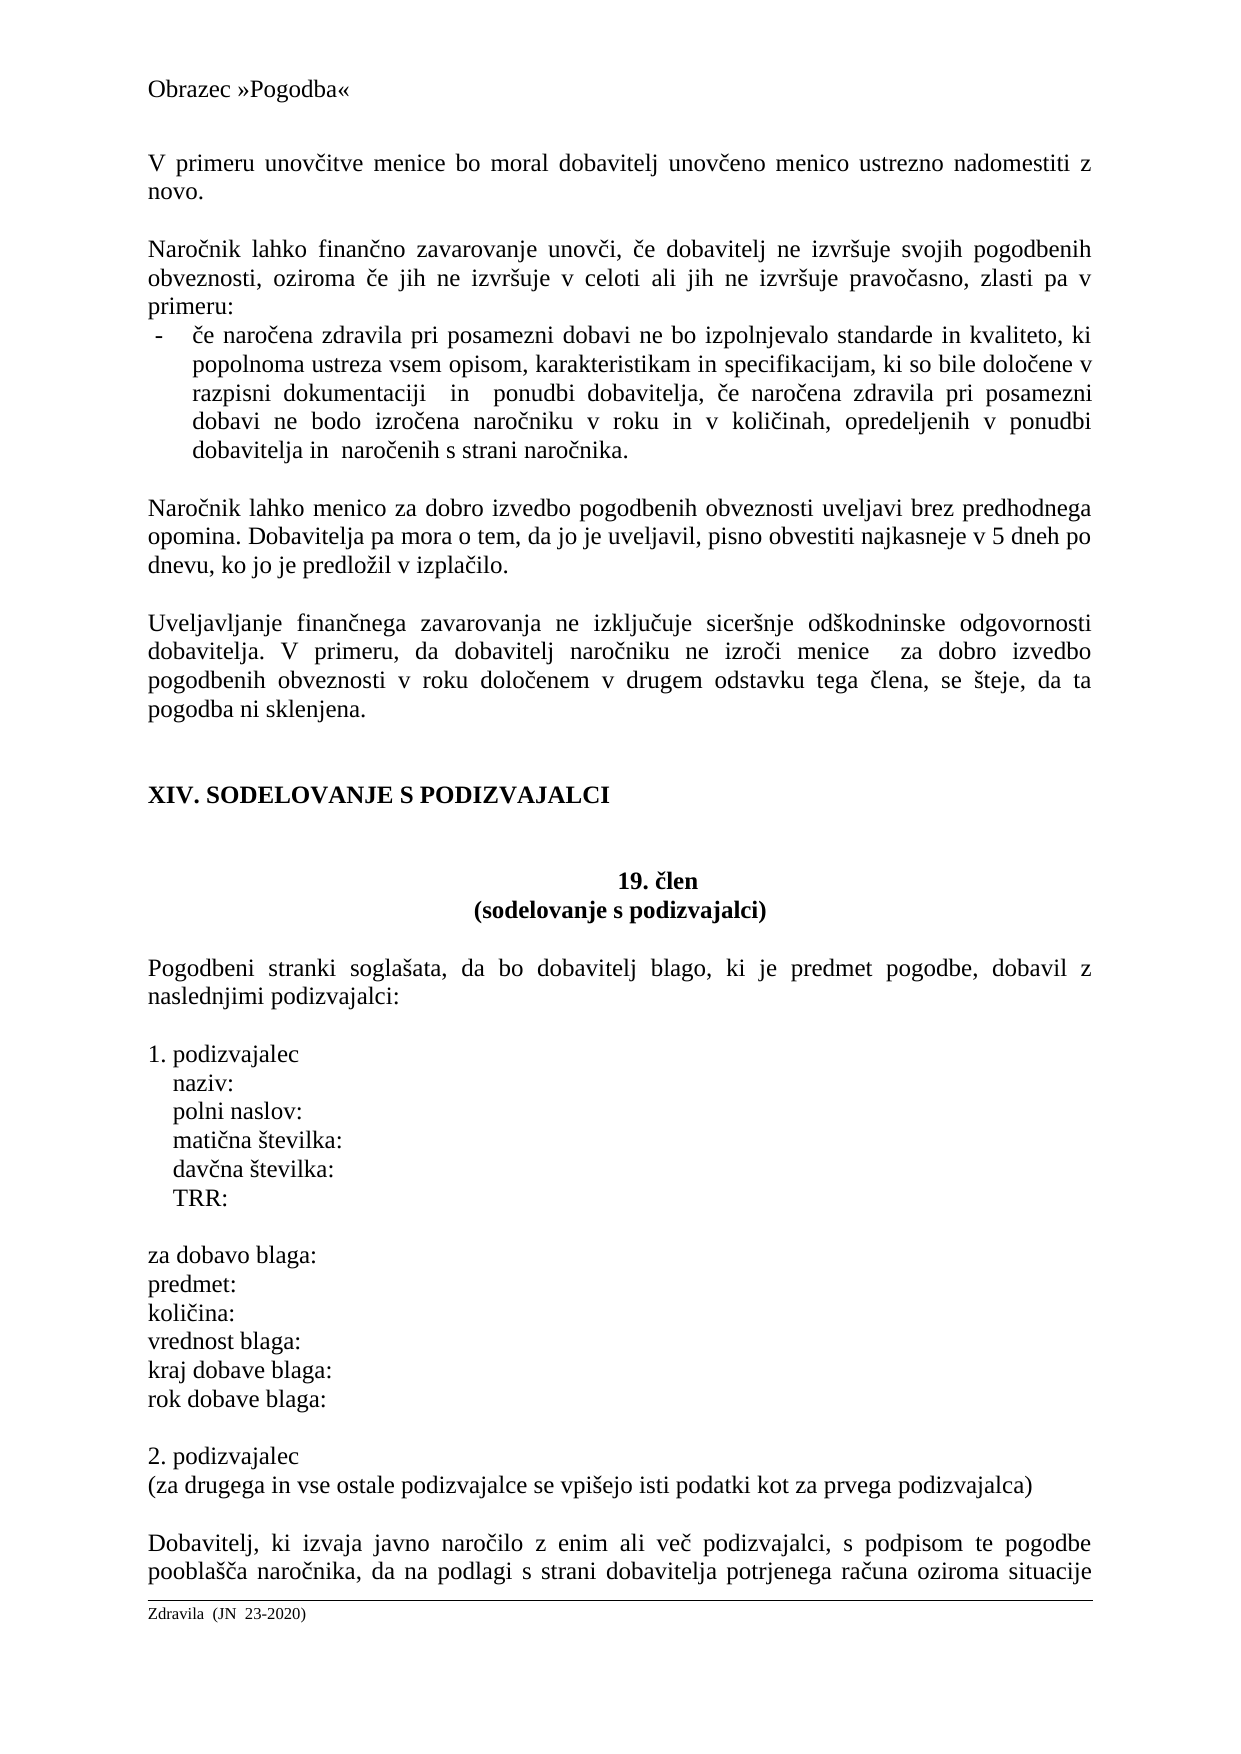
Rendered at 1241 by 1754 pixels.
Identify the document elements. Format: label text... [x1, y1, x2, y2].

text količina: [148, 1298, 1093, 1326]
text (za drugega in vse ostale podizvajalce se vpišejo isti podatki kot za prvega podizvajalca) [148, 1470, 1093, 1499]
text predmet: [148, 1269, 1093, 1298]
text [148, 1528, 1093, 1585]
text Naročnik lahko finančno zavarovanje unovči, če dobavitelj ne izvršuje svojih pogodbenih obveznosti, oziroma če jih ne izvršuje v celoti ali jih ne izvršuje pravočasno, zlasti pa v primeru: [148, 234, 1093, 320]
text davčna številka: [148, 1154, 1093, 1183]
text XIV. SODELOVANJE S PODIZVAJALCI [148, 780, 1093, 809]
text V primeru unovčitve menice bo moral dobavitelj unovčeno menico ustrezno nadomestiti z novo. [148, 148, 1093, 205]
text matična številka: [148, 1125, 1093, 1154]
text 2. podizvajalec [148, 1441, 1093, 1470]
text za dobavo blaga: [148, 1240, 1093, 1269]
text rok dobave blaga: [148, 1384, 1093, 1413]
text TRR: [148, 1183, 1093, 1211]
text kraj dobave blaga: [148, 1355, 1093, 1384]
text Uveljavljanje finančnega zavarovanja ne izključuje siceršnje odškodninske odgovornosti dobavitelja. V primeru, da dobavitelj naročniku ne izroči menice za dobro izvedbo pogodbenih obveznosti v roku določenem v drugem odstavku tega člena, se šteje, da ta pogodba ni sklenjena. [148, 608, 1093, 723]
text (sodelovanje s podizvajalci) [148, 895, 1093, 924]
text Naročnik lahko menico za dobro izvedbo pogodbenih obveznosti uveljavi brez predhodnega opomina. Dobavitelja pa mora o tem, da jo je uveljavil, pisno obvestiti najkasneje v 5 dneh po dnevu, ko jo je predložil v izplačilo. [148, 493, 1093, 579]
list člen [223, 866, 1093, 895]
text Pogodbeni stranki soglašata, da bo dobavitelj blago, ki je predmet pogodbe, dobavil z naslednjimi podizvajalci: [148, 953, 1093, 1010]
list če naročena zdravila pri posamezni dobavi ne bo izpolnjevalo standarde in kvaliteto, ki popolnoma ustreza vsem opisom, karakteristikam in specifikacijam, ki so bile določene v razpisni dokumentaciji in ponudbi dobavitelja, če naročena zdravila pri posamezni dobavi ne bodo izročena naročniku v roku in v količinah, opredeljenih v ponudbi dobavitelja in naročenih s strani naročnika. [154, 320, 1093, 464]
text vrednost blaga: [148, 1326, 1093, 1355]
text 1. podizvajalec [148, 1039, 1093, 1068]
text polni naslov: [148, 1096, 1093, 1125]
text naziv: [148, 1068, 1093, 1096]
